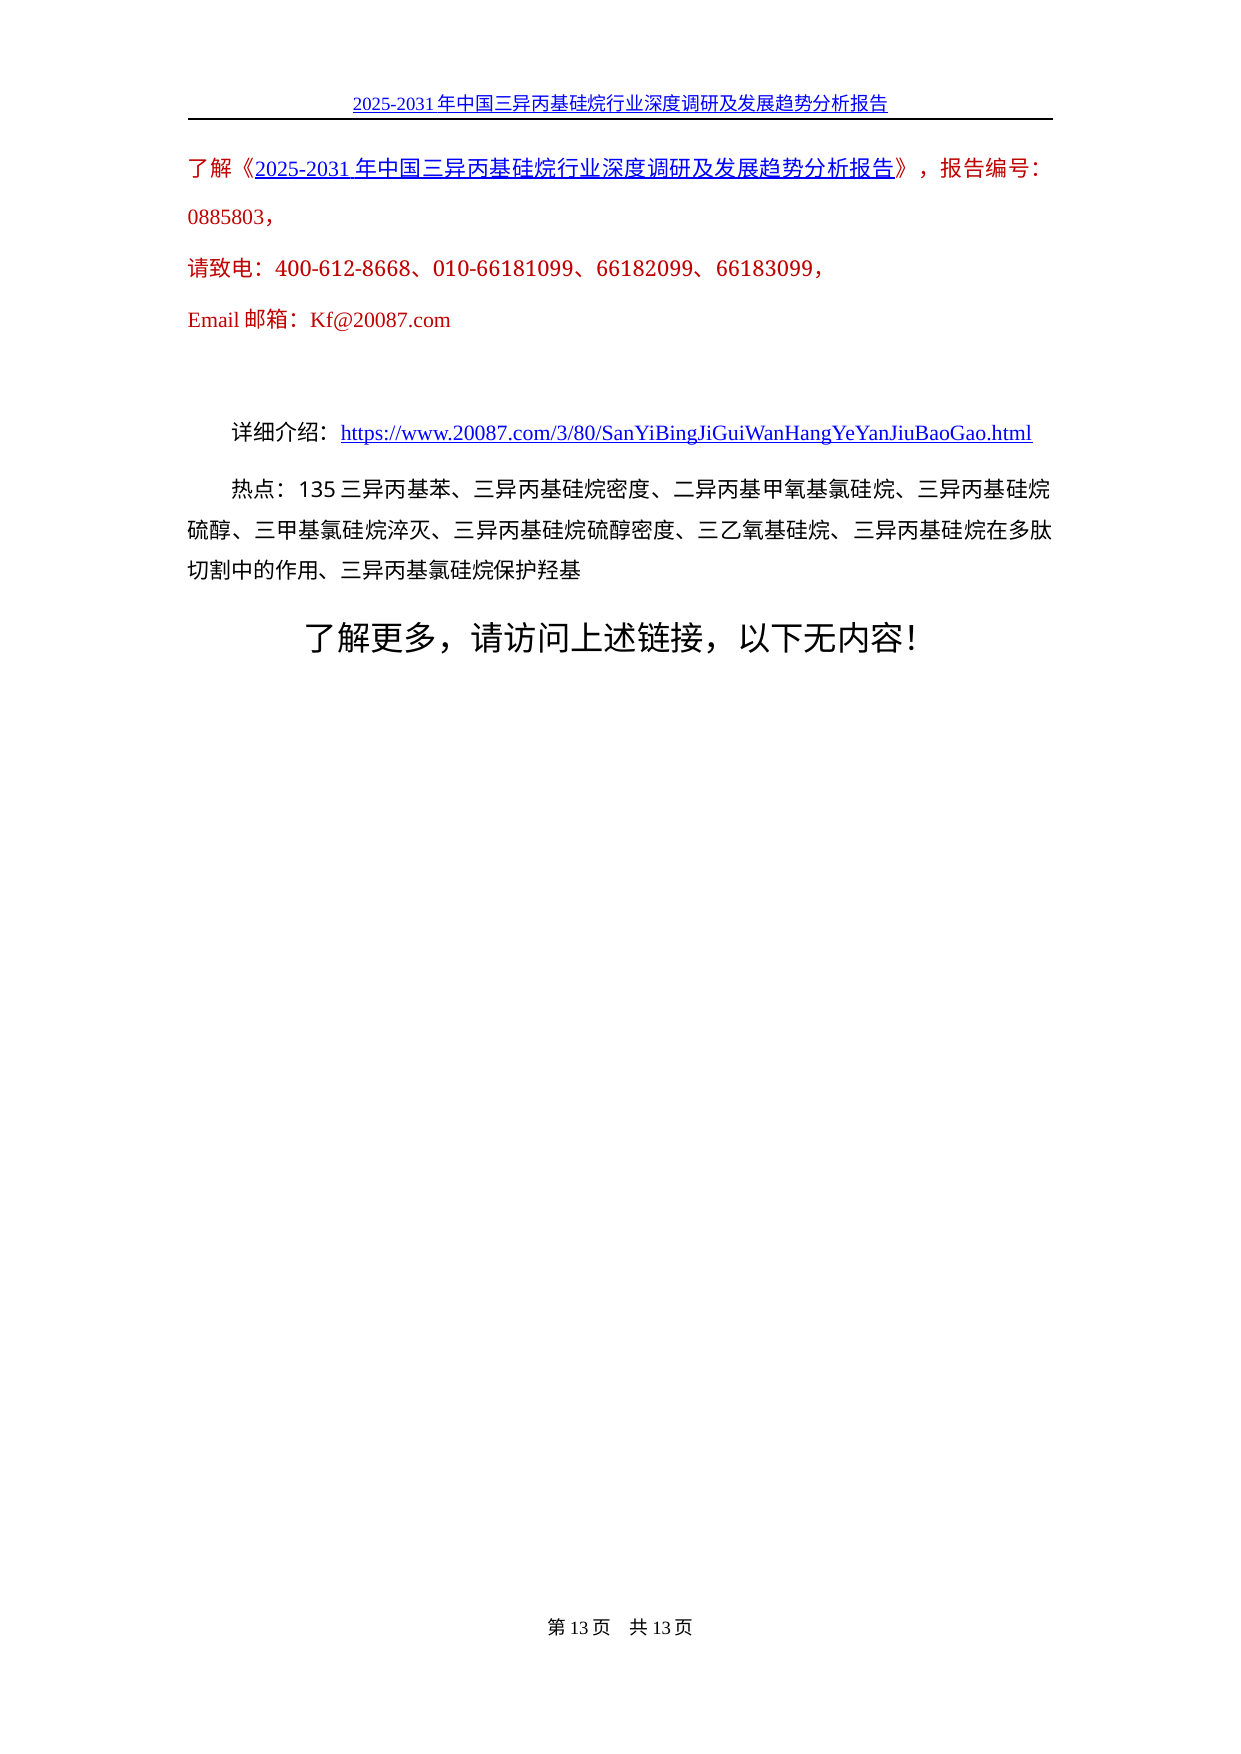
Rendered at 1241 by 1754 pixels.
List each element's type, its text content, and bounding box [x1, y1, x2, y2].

text 热点：135三异丙基苯、三异丙基硅烷密度、二异丙基甲氧基氯硅烷、三异丙基硅烷硫醇、三甲基氯硅烷淬灭、三异丙基硅烷硫醇密度、三乙氧基硅烷、三异丙基硅烷在多肽切割中的作用、三异丙基氯硅烷保护羟基 [187, 472, 1053, 585]
text 请致电：400-612-8668、010-66181099、66182099、66183099， [187, 251, 1053, 283]
text 详细介绍：https://www.20087.com/3/80/SanYiBingJiGuiWanHangYeYanJiuBaoGao.html [187, 415, 1053, 447]
title 了解更多，请访问上述链接，以下无内容！ [187, 603, 1053, 668]
text 了解《2025-2031年中国三异丙基硅烷行业深度调研及发展趋势分析报告》，报告编号：0885803， [187, 150, 1053, 231]
text Email邮箱：Kf@20087.com [187, 302, 1053, 334]
